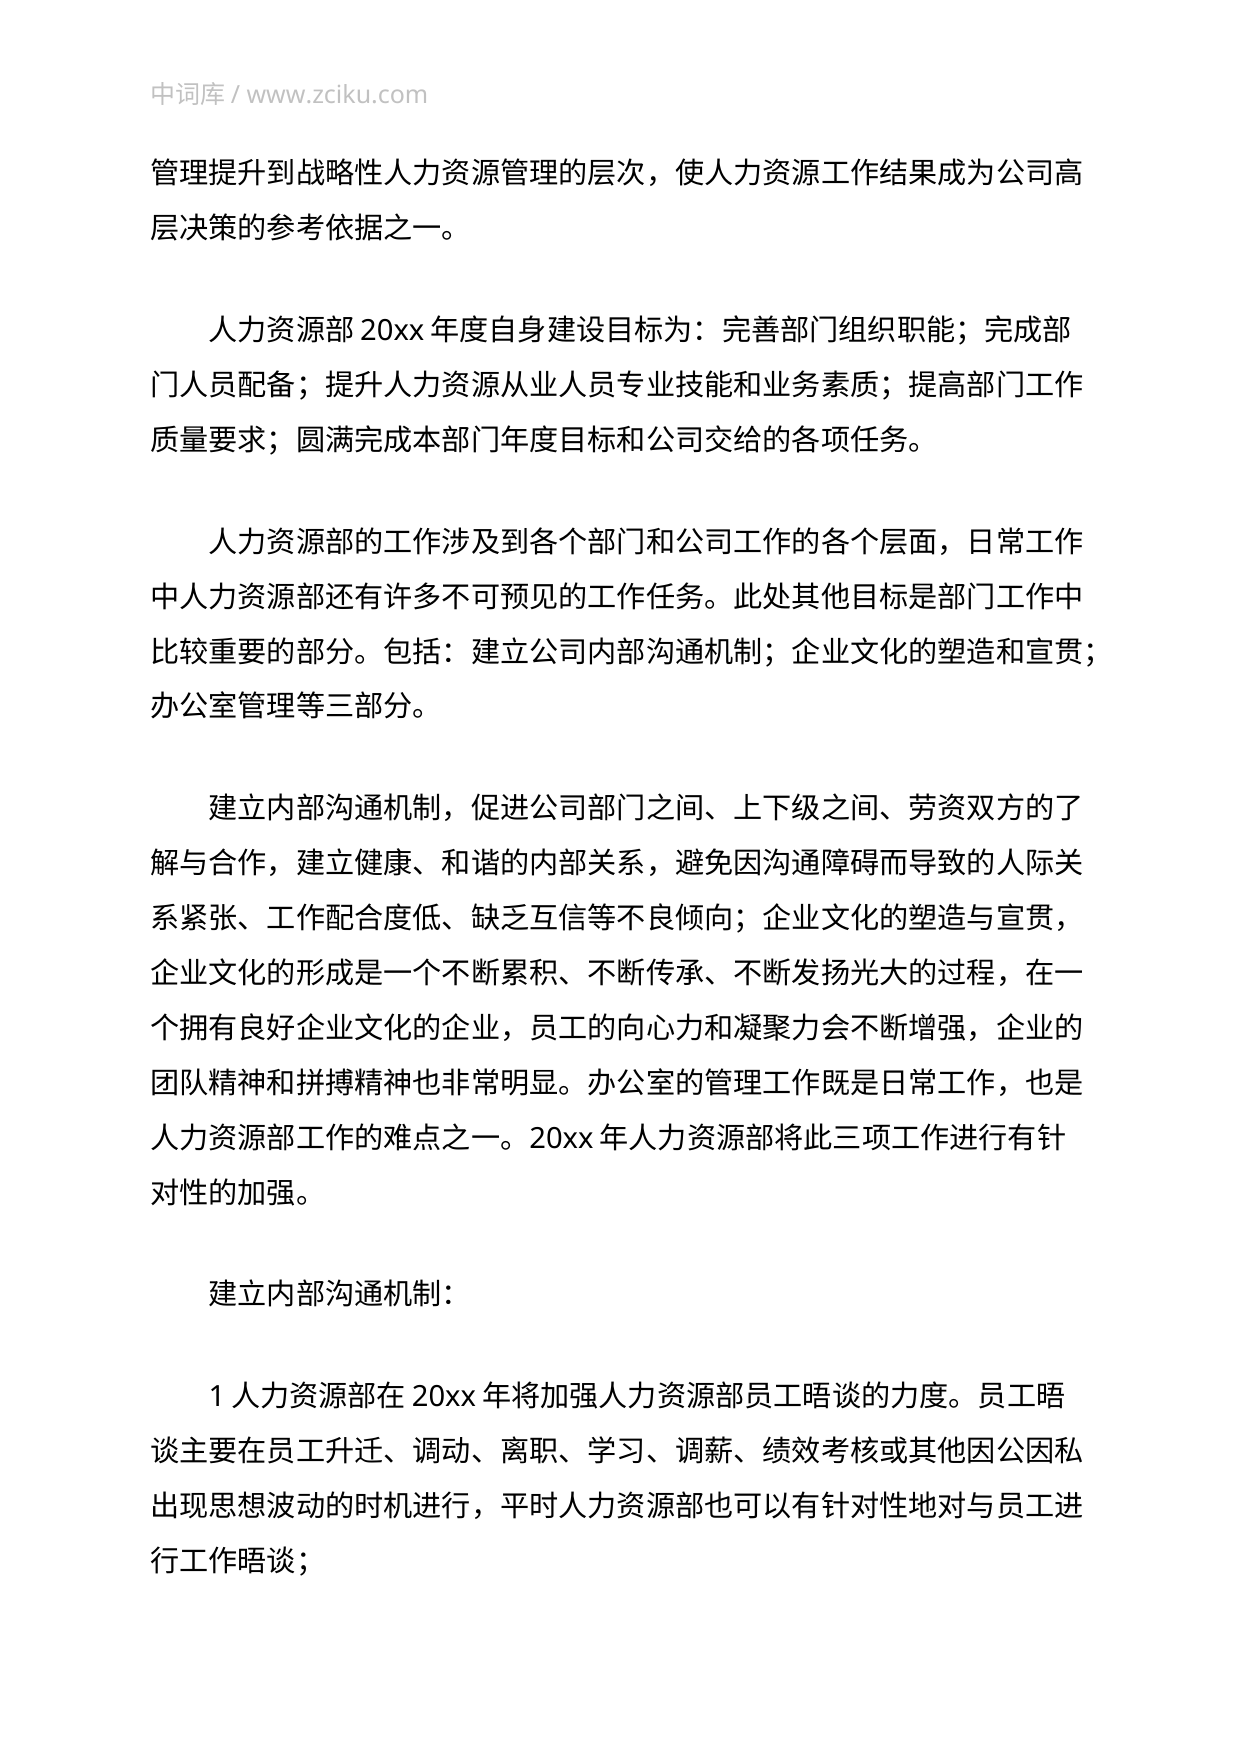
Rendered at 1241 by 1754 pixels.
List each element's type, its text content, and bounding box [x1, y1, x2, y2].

text 1人力资源部在20xx年将加强人力资源部员工晤谈的力度。员工晤谈主要在员工升迁、调动、离职、学习、调薪、绩效考核或其他因公因私出现思想波动的时机进行，平时人力资源部也可以有针对性地对与员工进行工作晤谈； [150, 1373, 1090, 1580]
text 建立内部沟通机制，促进公司部门之间、上下级之间、劳资双方的了解与合作，建立健康、和谐的内部关系，避免因沟通障碍而导致的人际关系紧张、工作配合度低、缺乏互信等不良倾向；企业文化的塑造与宣贯，企业文化的形成是一个不断累积、不断传承、不断发扬光大的过程，在一个拥有良好企业文化的企业，员工的向心力和凝聚力会不断增强，企业的团队精神和拼搏精神也非常明显。办公室的管理工作既是日常工作，也是人力资源部工作的难点之一。20xx年人力资源部将此三项工作进行有针对性的加强。 [150, 785, 1090, 1211]
text 人力资源部的工作涉及到各个部门和公司工作的各个层面，日常工作中人力资源部还有许多不可预见的工作任务。此处其他目标是部门工作中比较重要的部分。包括：建立公司内部沟通机制；企业文化的塑造和宣贯；办公室管理等三部分。 [150, 518, 1090, 725]
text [150, 150, 1090, 247]
text 人力资源部20xx年度自身建设目标为：完善部门组织职能；完成部门人员配备；提升人力资源从业人员专业技能和业务素质；提高部门工作质量要求；圆满完成本部门年度目标和公司交给的各项任务。 [150, 307, 1090, 459]
text 建立内部沟通机制： [150, 1271, 1090, 1313]
